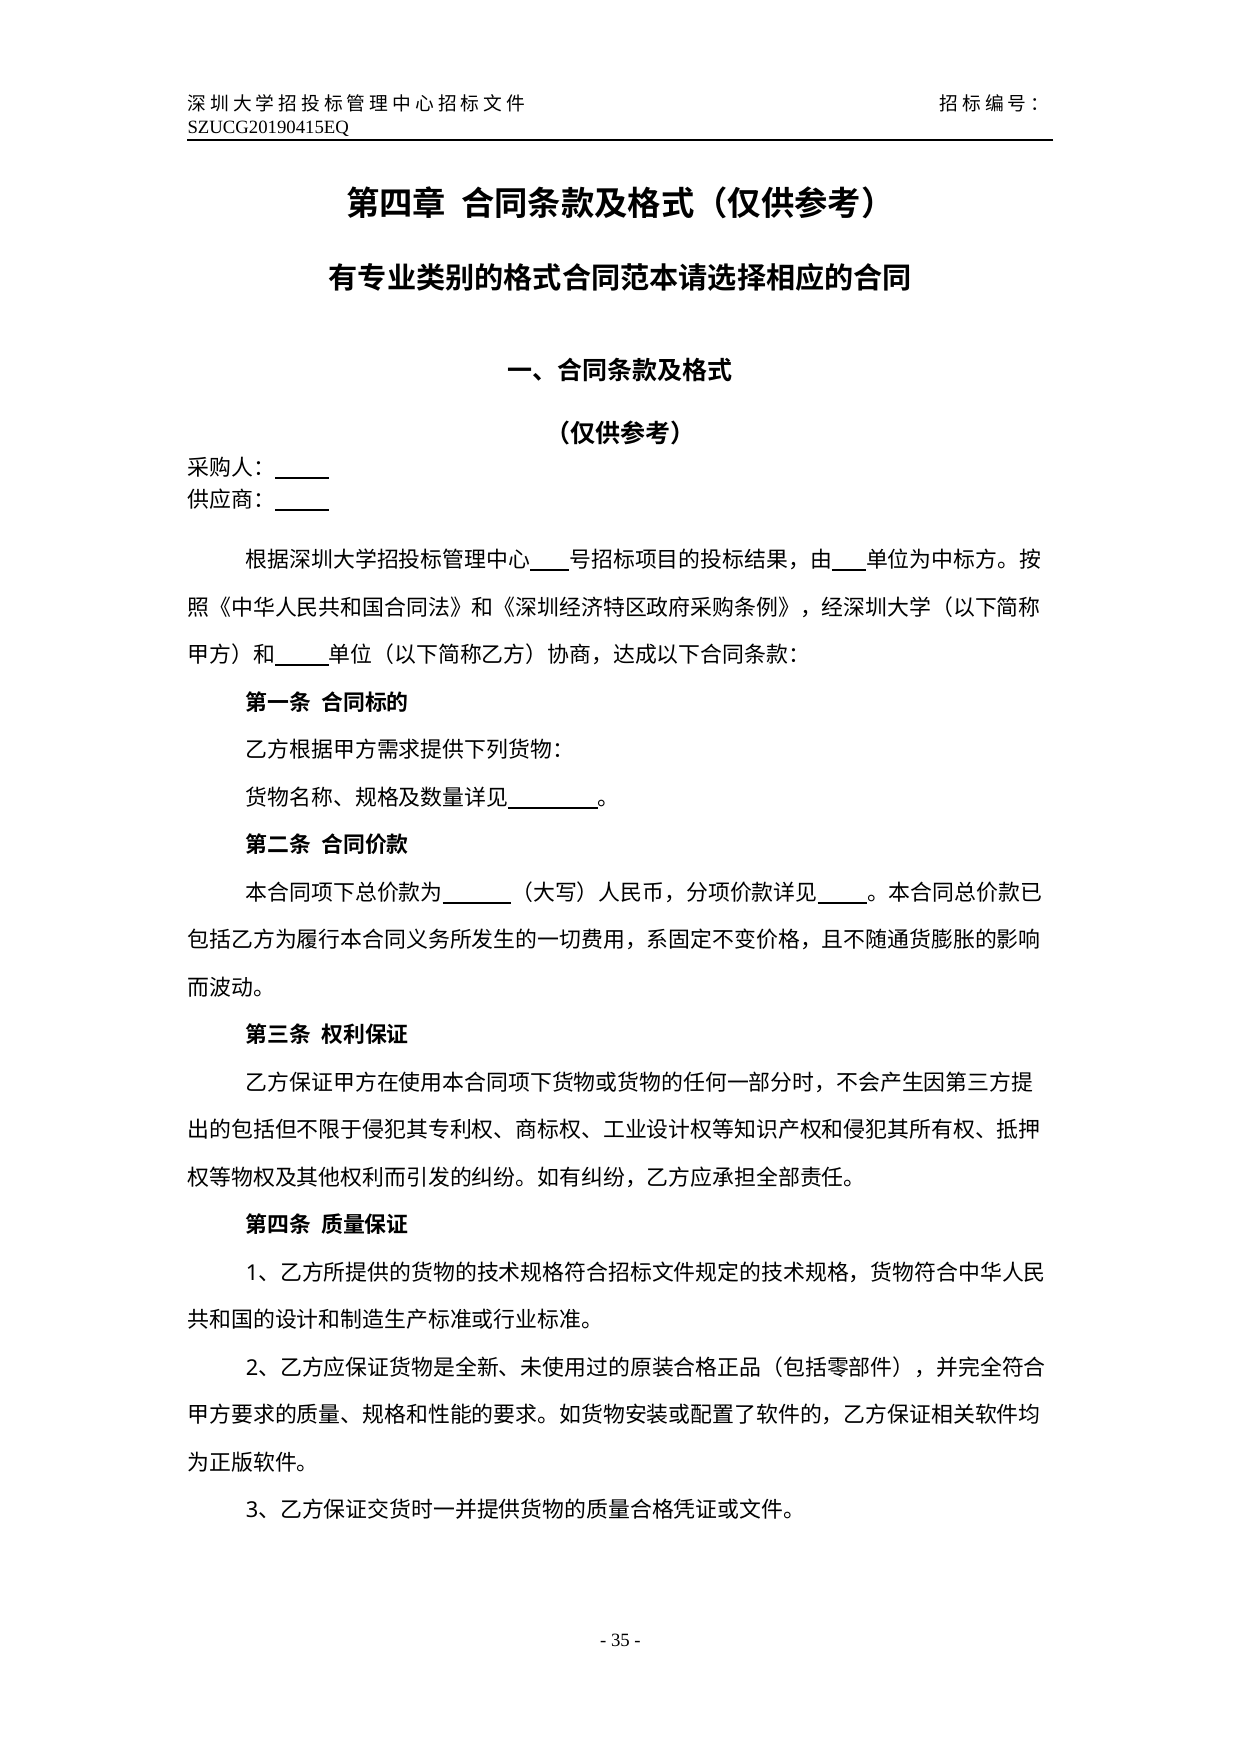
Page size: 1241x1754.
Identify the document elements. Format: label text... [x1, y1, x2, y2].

text 供应商： [187, 482, 1053, 513]
text 本合同项下总价款为 （大写）人民币，分项价款详见 。本合同总价款已包括乙方为履行本合同义务所发生的一切费用，系固定不变价格，且不随通货膨胀的影响而波动。 [187, 875, 1053, 1001]
text 货物名称、规格及数量详见 。 [187, 780, 1053, 811]
text 第三条 权利保证 [187, 1017, 1053, 1049]
text 1、乙方所提供的货物的技术规格符合招标文件规定的技术规格，货物符合中华人民共和国的设计和制造生产标准或行业标准。 [187, 1255, 1053, 1334]
subtitle 有专业类别的格式合同范本请选择相应的合同 [187, 254, 1053, 297]
text （仅供参考） [187, 414, 1053, 450]
text 3、乙方保证交货时一并提供货物的质量合格凭证或文件。 [187, 1492, 1053, 1524]
text 乙方保证甲方在使用本合同项下货物或货物的任何一部分时，不会产生因第三方提出的包括但不限于侵犯其专利权、商标权、工业设计权等知识产权和侵犯其所有权、抵押权等物权及其他权利而引发的纠纷。如有纠纷，乙方应承担全部责任。 [187, 1065, 1053, 1191]
text 第一条 合同标的 [187, 685, 1053, 716]
subtitle 第四章 合同条款及格式（仅供参考） [187, 177, 1053, 225]
text 第二条 合同价款 [187, 827, 1053, 859]
text 采购人： [187, 450, 1053, 482]
text 根据深圳大学招投标管理中心 号招标项目的投标结果，由 单位为中标方。按照《中华人民共和国合同法》和《深圳经济特区政府采购条例》，经深圳大学（以下简称甲方）和 单位（以下简称乙方）协商，达成以下合同条款： [187, 542, 1053, 669]
text 2、乙方应保证货物是全新、未使用过的原装合格正品（包括零部件），并完全符合甲方要求的质量、规格和性能的要求。如货物安装或配置了软件的，乙方保证相关软件均为正版软件。 [187, 1350, 1053, 1477]
text 第四条 质量保证 [187, 1207, 1053, 1239]
text 乙方根据甲方需求提供下列货物： [187, 732, 1053, 764]
subtitle 一、合同条款及格式 [187, 351, 1053, 387]
